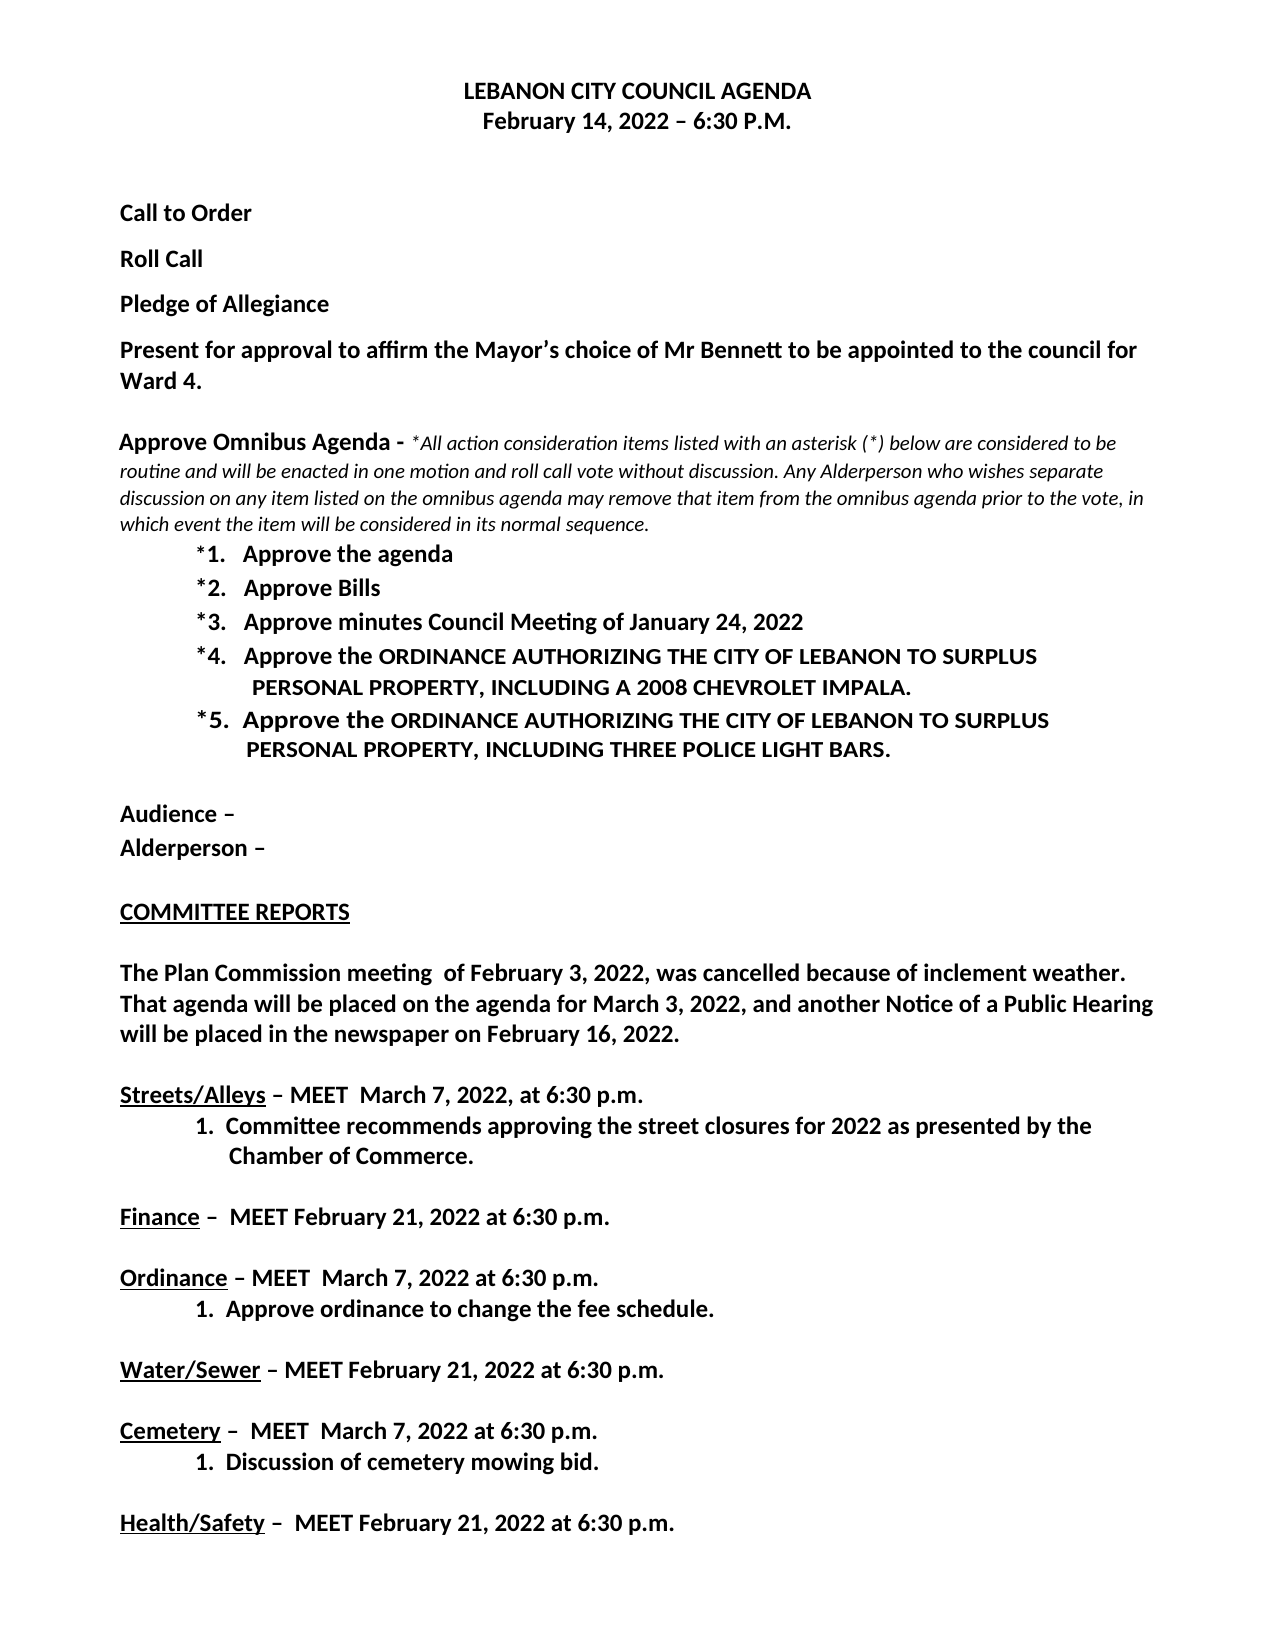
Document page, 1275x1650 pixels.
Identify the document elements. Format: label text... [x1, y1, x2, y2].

text Pledge of Allegiance [120, 288, 1155, 319]
text Health/Safety – MEET February 21, 2022 at 6:30 p.m. [120, 1507, 1155, 1537]
text *4. Approve the ORDINANCE AUTHORIZING THE CITY OF LEBANON TO SURPLUS PERSONAL PROPERTY, INCLUDING A 2008 CHEVROLET IMPALA. [120, 640, 1155, 701]
text Alderperson – [120, 832, 1155, 862]
text 1. Discussion of cemetery mowing bid. [120, 1446, 1155, 1476]
text Finance – MEET February 21, 2022 at 6:30 p.m. [120, 1202, 1155, 1232]
text LEBANON CITY COUNCIL AGENDA [120, 75, 1155, 106]
text Audience – [120, 798, 1155, 829]
text 1. Approve ordinance to change the fee schedule. [120, 1293, 1155, 1324]
text Cemetery – MEET March 7, 2022 at 6:30 p.m. [120, 1415, 1155, 1446]
text The Plan Commission meeting of February 3, 2022, was cancelled because of inclement weather. That agenda will be placed on the agenda for March 3, 2022, and another Notice of a Public Hearing will be placed in the newspaper on February 16, 2022. [120, 957, 1155, 1049]
text Ordinance – MEET March 7, 2022 at 6:30 p.m. [120, 1263, 1155, 1293]
text *2. Approve Bills [120, 572, 1155, 603]
text 1. Committee recommends approving the street closures for 2022 as presented by the Chamber of Commerce. [120, 1110, 1155, 1171]
text Approve Omnibus Agenda - *All action consideration items listed with an asterisk (*) below are considered to be routine and will be enacted in one motion and roll call vote without discussion. Any Alderperson who wishes separate discussion on any item listed on the omnibus agenda may remove that item from the omnibus agenda prior to the vote, in which event the item will be considered in its normal sequence. [118, 426, 1155, 537]
text Call to Order [120, 197, 1155, 228]
text *3. Approve minutes Council Meeting of January 24, 2022 [120, 606, 1155, 637]
text Roll Call [120, 243, 1155, 273]
text February 14, 2022 – 6:30 P.M. [120, 106, 1155, 136]
text Water/Sewer – MEET February 21, 2022 at 6:30 p.m. [120, 1354, 1155, 1385]
text *1. Approve the agenda [120, 539, 1155, 569]
text COMMITTEE REPORTS [120, 896, 1155, 927]
text Present for approval to affirm the Mayor’s choice of Mr Bennett to be appointed to the council for Ward 4. [120, 334, 1155, 395]
text *5. Approve the ORDINANCE AUTHORIZING THE CITY OF LEBANON TO SURPLUS PERSONAL PROPERTY, INCLUDING THREE POLICE LIGHT BARS. [188, 704, 1089, 763]
text Streets/Alleys – MEET March 7, 2022, at 6:30 p.m. [120, 1079, 1155, 1110]
